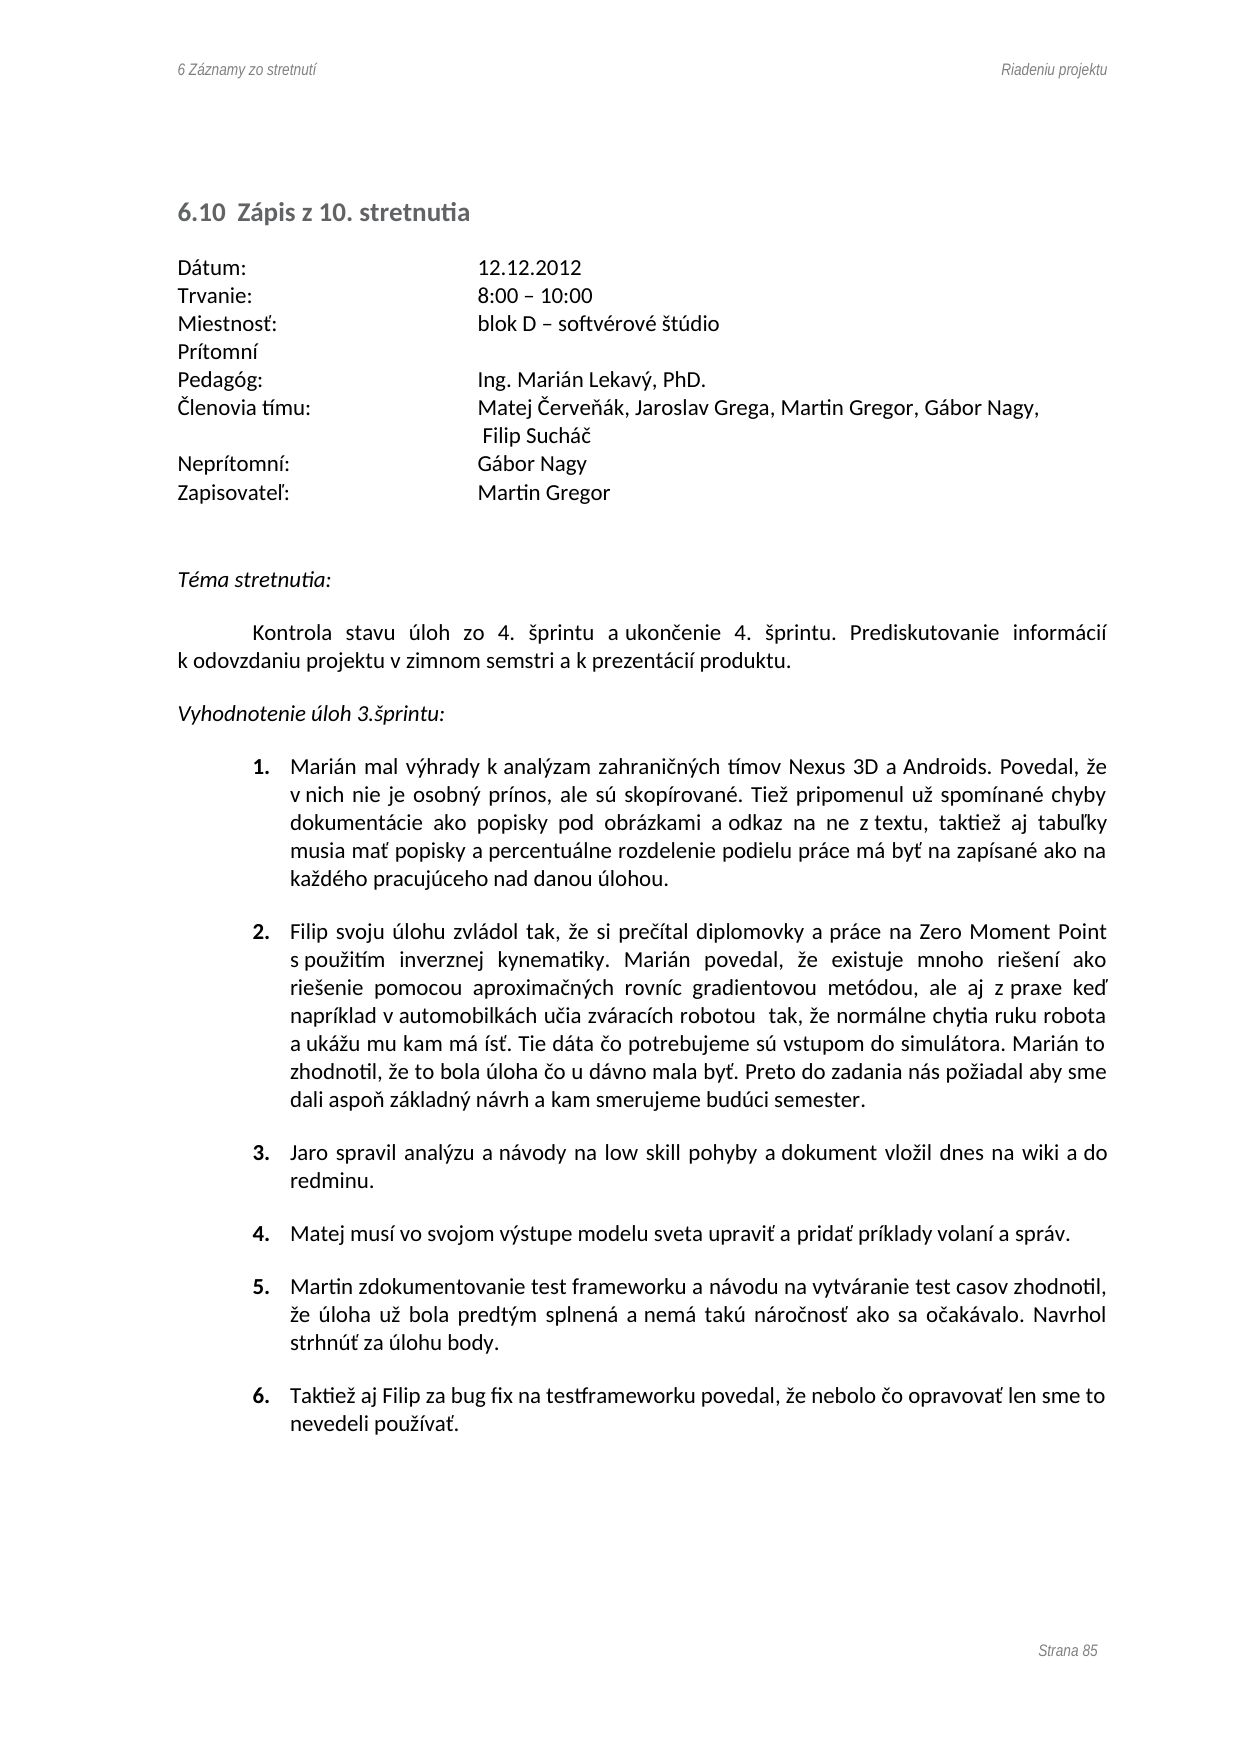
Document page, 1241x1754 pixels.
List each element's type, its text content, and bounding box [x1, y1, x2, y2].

list Marián mal výhrady k analýzam zahraničných tímov Nexus 3D a Androids. Povedal, že v nich nie je osobný prínos, ale sú skopírované. Tiež pripomenul už spomínané chyby dokumentácie ako popisky pod obrázkami a odkaz na ne z textu, taktiež aj tabuľky musia mať popisky a percentuálne rozdelenie podielu práce má byť na zapísané ako na každého pracujúceho nad danou úlohou. [252, 752, 1107, 892]
list Matej musí vo svojom výstupe modelu sveta upraviť a pridať príklady volaní a správ. [252, 1219, 1107, 1247]
text Téma stretnutia: [177, 565, 1107, 593]
text Členovia tímu: Matej Červeňák, Jaroslav Grega, Martin Gregor, Gábor Nagy, [177, 393, 1107, 422]
text Prítomní [177, 337, 1107, 366]
text Miestnosť: blok D – softvérové štúdio [177, 309, 1107, 337]
list Martin zdokumentovanie test frameworku a návodu na vytváranie test casov zhodnotil, že úloha už bola predtým splnená a nemá takú náročnosť ako sa očakávalo. Navrhol strhnúť za úlohu body. [252, 1272, 1107, 1356]
text Kontrola stavu úloh zo 4. šprintu a ukončenie 4. šprintu. Prediskutovanie informácií k odovzdaniu projektu v zimnom semstri a k prezentácií produktu. [177, 618, 1107, 674]
text Trvanie: 8:00 – 10:00 [177, 281, 1107, 309]
list Taktiež aj Filip za bug fix na testframeworku povedal, že nebolo čo opravovať len sme to nevedeli používať. [252, 1381, 1107, 1437]
list Jaro spravil analýzu a návody na low skill pohyby a dokument vložil dnes na wiki a do redminu. [252, 1138, 1107, 1194]
text Pedagóg: Ing. Marián Lekavý, PhD. [177, 366, 1107, 393]
text Zapisovateľ: Martin Gregor [177, 478, 1107, 506]
text Dátum: 12.12.2012 [177, 253, 1107, 281]
list Filip svoju úlohu zvládol tak, že si prečítal diplomovky a práce na Zero Moment Point s použitím inverznej kynematiky. Marián povedal, že existuje mnoho riešení ako riešenie pomocou aproximačných rovníc gradientovou metódou, ale aj z praxe keď napríklad v automobilkách učia zváracích robotou tak, že normálne chytia ruku robota a ukážu mu kam má ísť. Tie dáta čo potrebujeme sú vstupom do simulátora. Marián to zhodnotil, že to bola úloha čo u dávno mala byť. Preto do zadania nás požiadal aby sme dali aspoň základný návrh a kam smerujeme budúci semester. [252, 917, 1107, 1113]
text Vyhodnotenie úloh 3.šprintu: [177, 699, 1107, 727]
subtitle Zápis z 10. stretnutia [177, 195, 1107, 228]
text Neprítomní: Gábor Nagy [177, 449, 1107, 478]
text Filip Sucháč [402, 422, 1107, 449]
